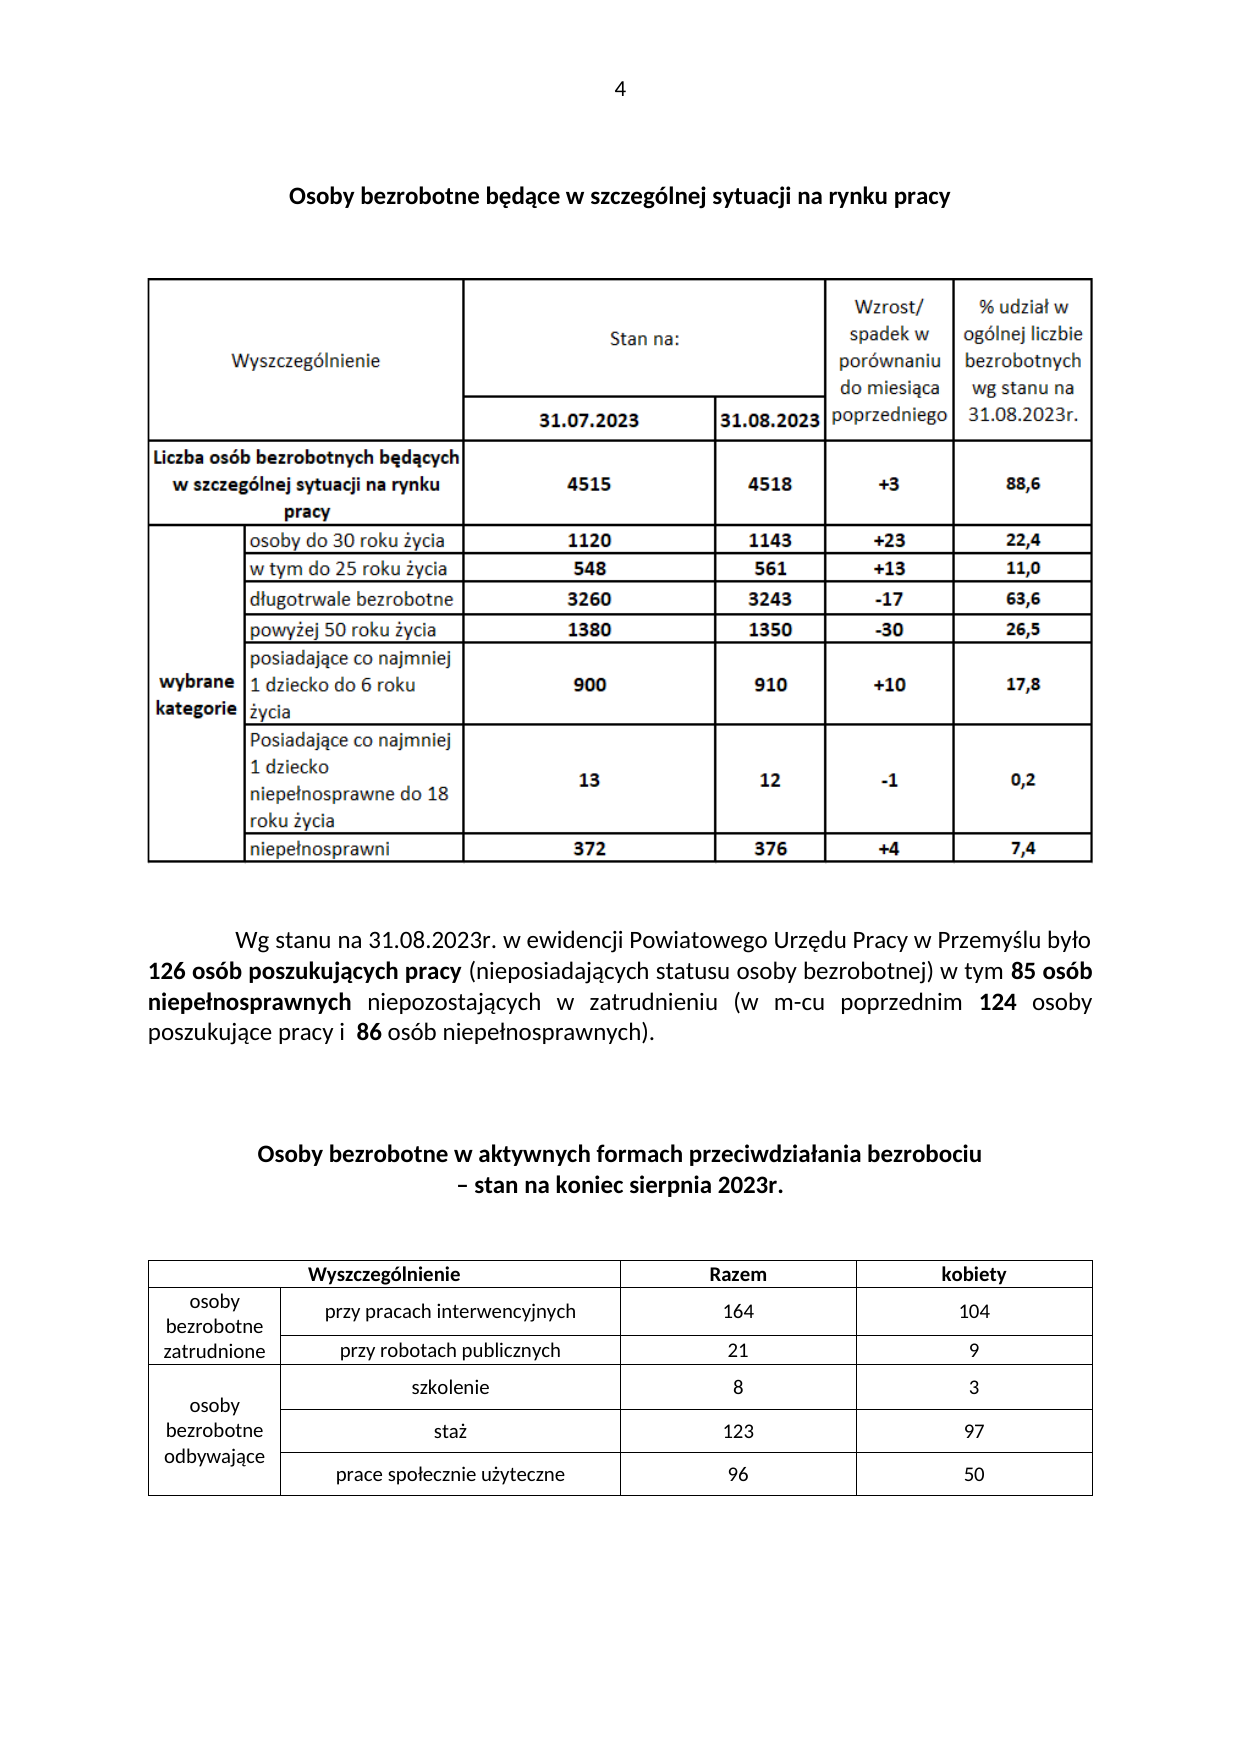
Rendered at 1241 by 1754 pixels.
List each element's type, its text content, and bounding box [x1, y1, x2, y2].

table_cell staż [281, 1410, 620, 1452]
table_cell szkolenie [281, 1365, 620, 1409]
picture [147, 278, 1093, 864]
table_cell przy robotach publicznych [281, 1336, 620, 1364]
text – stan na koniec sierpnia 2023r. [148, 1169, 1092, 1199]
table_cell 8 [621, 1365, 856, 1409]
table_cell 50 [857, 1453, 1092, 1495]
table_cell przy pracach interwencyjnych [281, 1288, 620, 1335]
table_cell 96 [621, 1453, 856, 1495]
text Osoby bezrobotne w aktywnych formach przeciwdziałania bezrobociu [148, 1138, 1092, 1169]
table_cell osoby bezrobotne zatrudnione [149, 1288, 280, 1364]
text Osoby bezrobotne będące w szczególnej sytuacji na rynku pracy [148, 180, 1092, 210]
table_cell 9 [857, 1336, 1092, 1364]
table_cell prace społecznie użyteczne [281, 1453, 620, 1495]
table_cell 104 [857, 1288, 1092, 1335]
table_cell osoby bezrobotne odbywające [149, 1365, 280, 1495]
table_header Razem [621, 1261, 856, 1287]
table_cell 3 [857, 1365, 1092, 1409]
table_header kobiety [857, 1261, 1092, 1287]
text Wg stanu na 31.08.2023r. w ewidencji Powiatowego Urzędu Pracy w Przemyślu było 126 osób poszukujących pracy (nieposiadających statusu osoby bezrobotnej) w tym 85 osób niepełnosprawnych niepozostających w zatrudnieniu (w m-cu poprzednim 124 osoby poszukujące pracy i 86 osób niepełnosprawnych). [148, 925, 1092, 1047]
table_header Wyszczególnienie [149, 1261, 620, 1287]
table_cell 123 [621, 1410, 856, 1452]
table_cell 97 [857, 1410, 1092, 1452]
table_cell 164 [621, 1288, 856, 1335]
table_cell 21 [621, 1336, 856, 1364]
